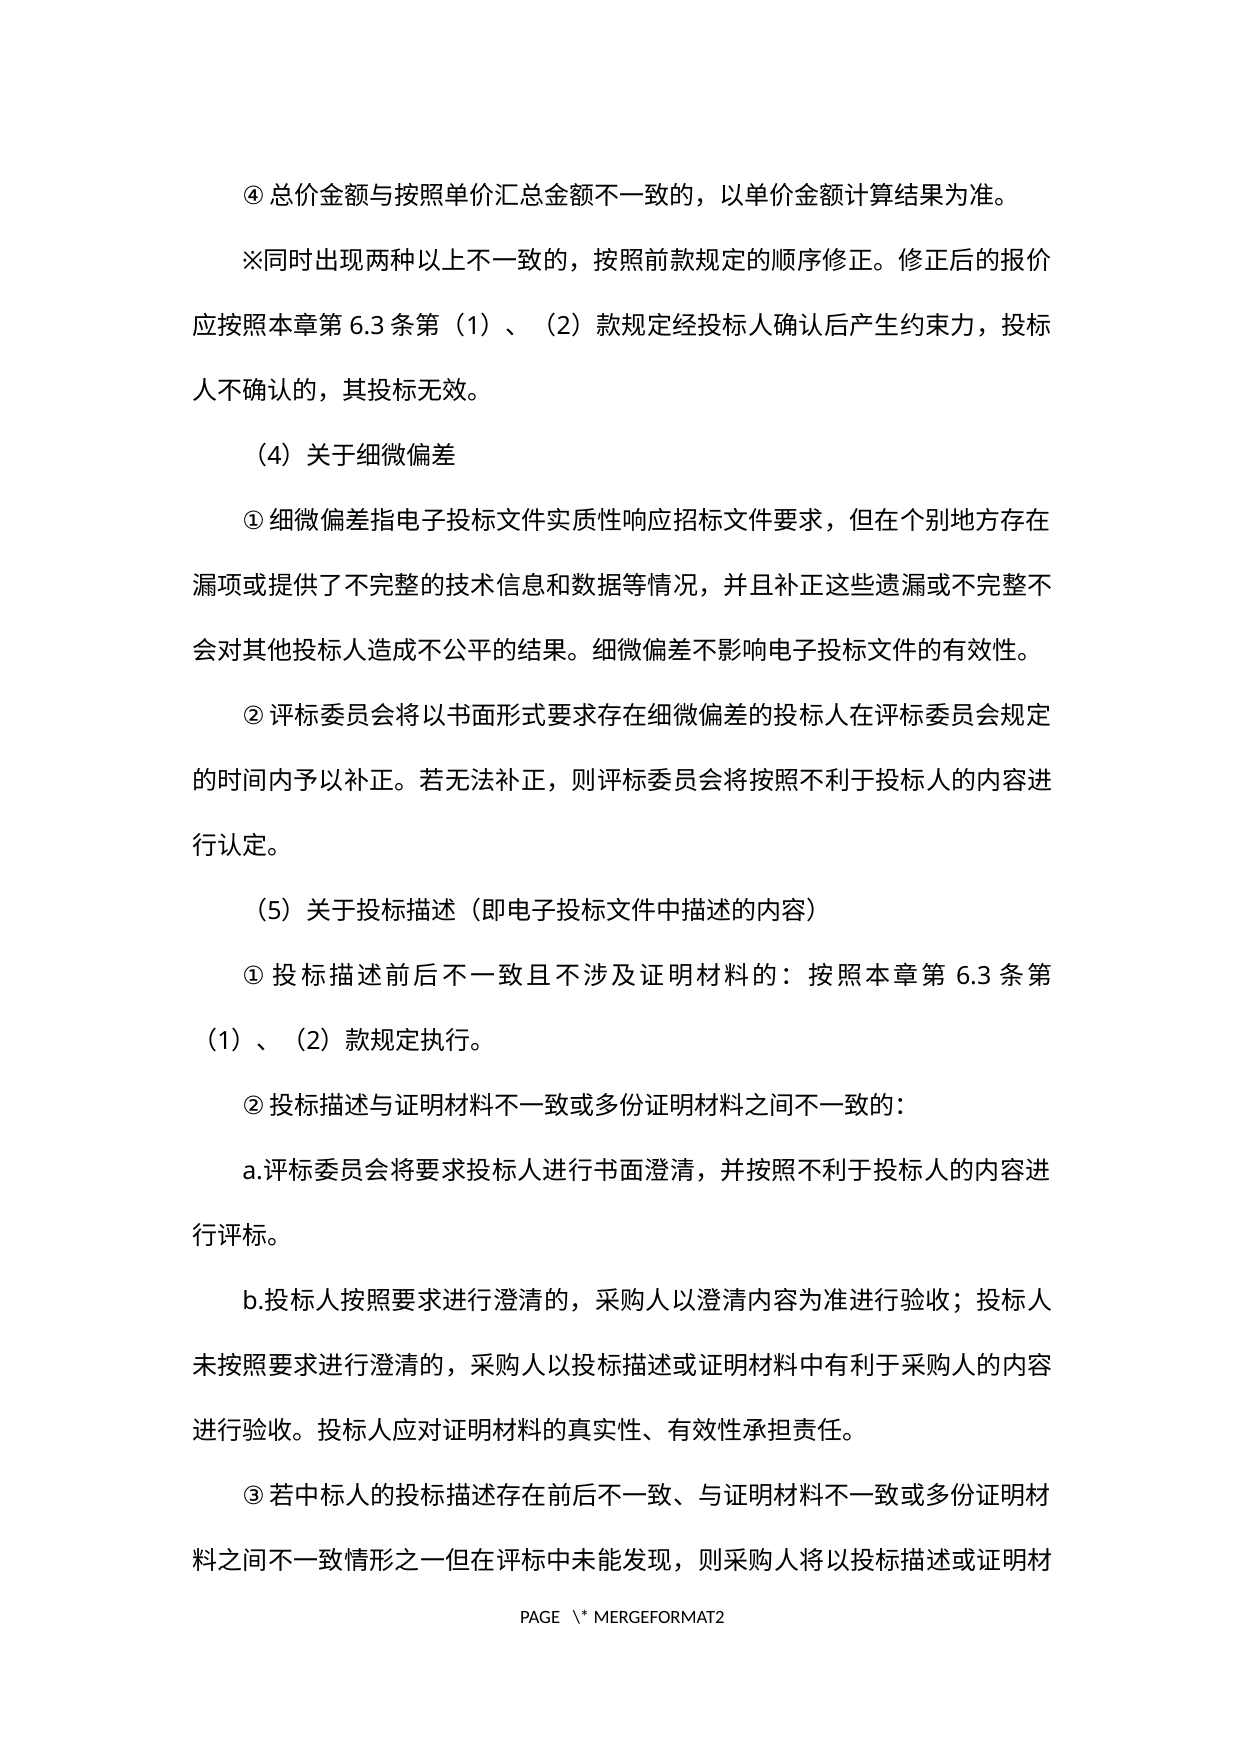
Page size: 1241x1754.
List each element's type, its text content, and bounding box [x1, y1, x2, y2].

text ①细微偏差指电子投标文件实质性响应招标文件要求，但在个别地方存在漏项或提供了不完整的技术信息和数据等情况，并且补正这些遗漏或不完整不会对其他投标人造成不公平的结果。细微偏差不影响电子投标文件的有效性。 [192, 487, 1053, 682]
text b.投标人按照要求进行澄清的，采购人以澄清内容为准进行验收；投标人未按照要求进行澄清的，采购人以投标描述或证明材料中有利于采购人的内容进行验收。投标人应对证明材料的真实性、有效性承担责任。 [192, 1267, 1053, 1462]
text ※同时出现两种以上不一致的，按照前款规定的顺序修正。修正后的报价应按照本章第6.3条第（1）、（2）款规定经投标人确认后产生约束力，投标人不确认的，其投标无效。 [192, 227, 1053, 422]
text ②评标委员会将以书面形式要求存在细微偏差的投标人在评标委员会规定的时间内予以补正。若无法补正，则评标委员会将按照不利于投标人的内容进行认定。 [192, 682, 1053, 877]
text （4）关于细微偏差 [192, 422, 1053, 487]
text ①投标描述前后不一致且不涉及证明材料的：按照本章第6.3条第（1）、（2）款规定执行。 [192, 942, 1053, 1072]
text （5）关于投标描述（即电子投标文件中描述的内容） [192, 877, 1053, 942]
text ④总价金额与按照单价汇总金额不一致的，以单价金额计算结果为准。 [192, 162, 1053, 227]
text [192, 1462, 1053, 1592]
text a.评标委员会将要求投标人进行书面澄清，并按照不利于投标人的内容进行评标。 [192, 1137, 1053, 1267]
text ②投标描述与证明材料不一致或多份证明材料之间不一致的： [192, 1072, 1053, 1137]
